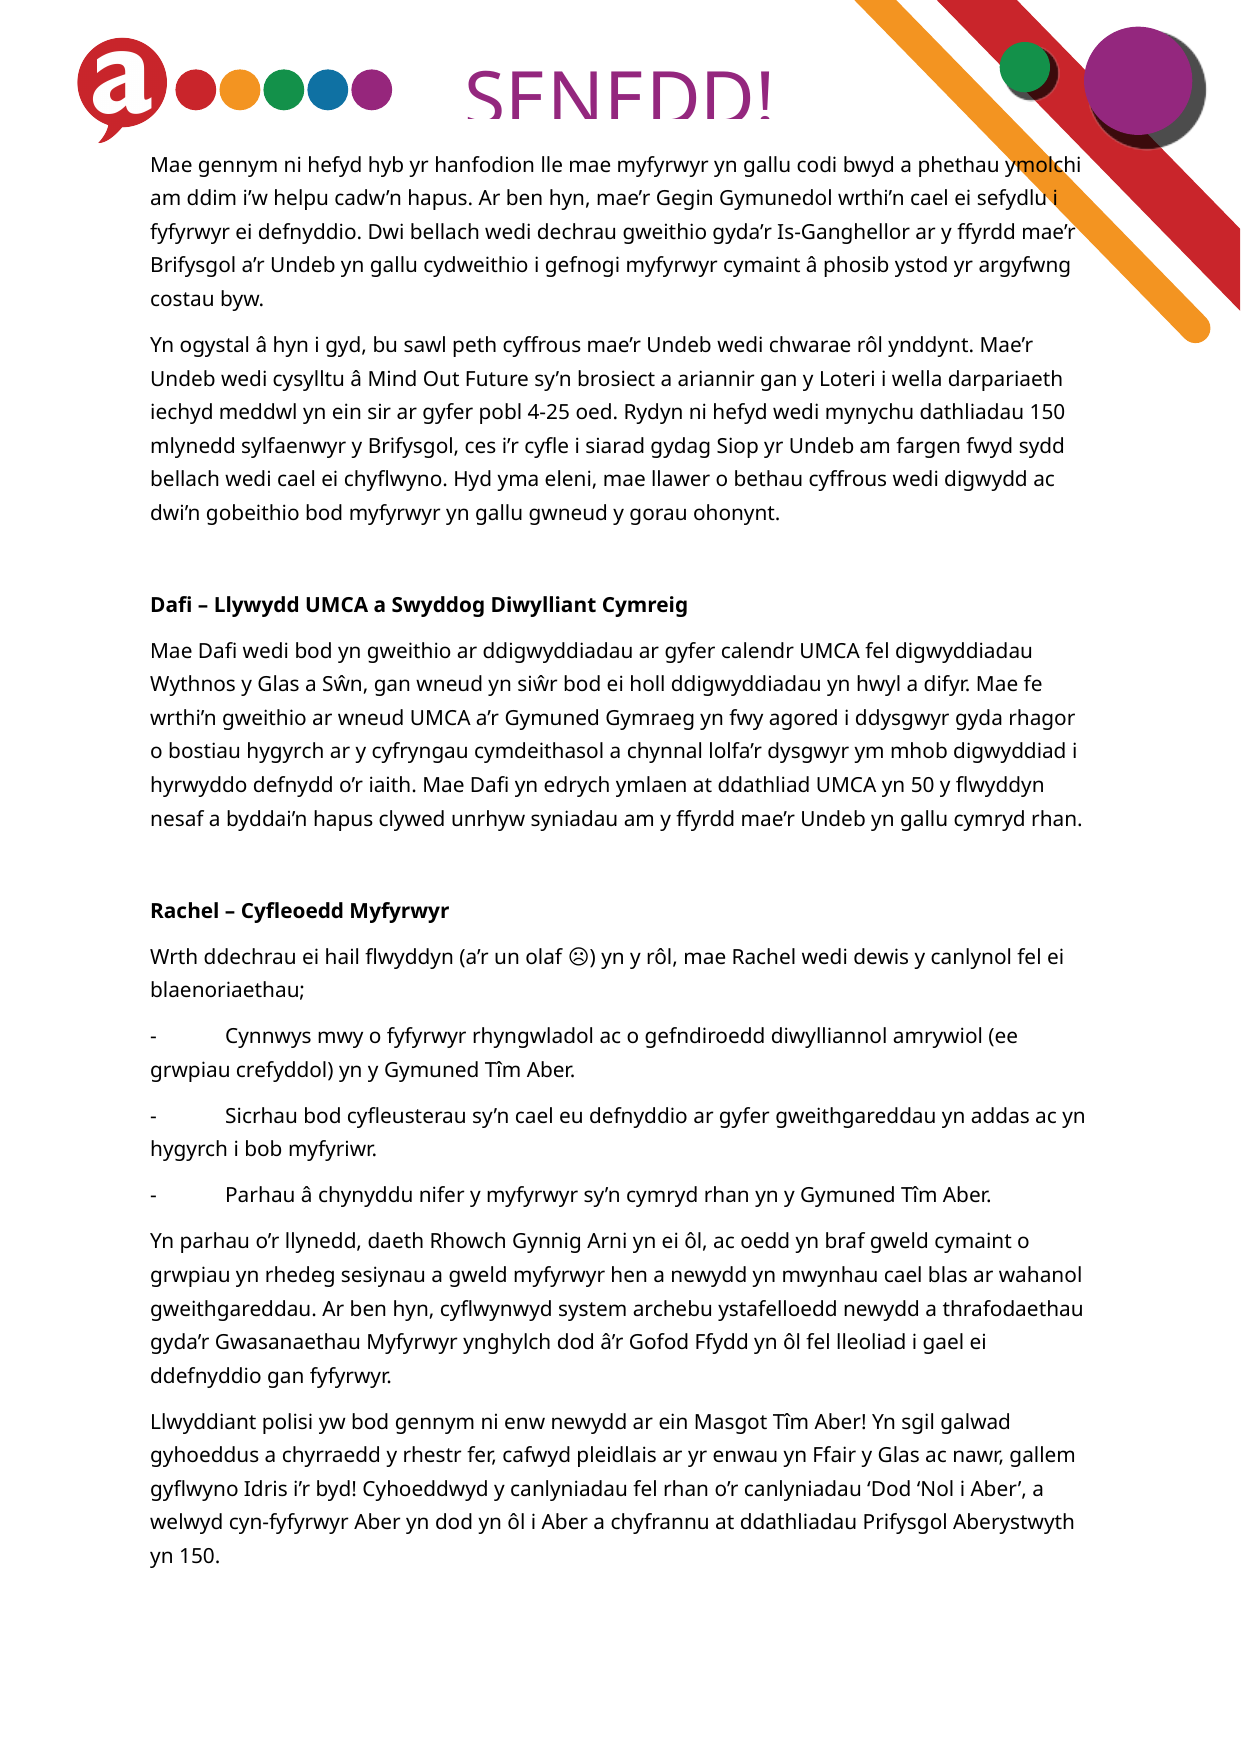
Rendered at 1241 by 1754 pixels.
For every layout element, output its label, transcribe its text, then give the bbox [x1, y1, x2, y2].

text - Sicrhau bod cyfleusterau sy’n cael eu defnyddio ar gyfer gweithgareddau yn addas ac yn hygyrch i bob myfyriwr. [150, 1101, 1090, 1163]
text Wrth ddechrau ei hail flwyddyn (a’r un olaf ☹) yn y rôl, mae Rachel wedi dewis y canlynol fel ei blaenoriaethau; [150, 942, 1090, 1004]
text Yn ogystal â hyn i gyd, bu sawl peth cyffrous mae’r Undeb wedi chwarae rôl ynddynt. Mae’r Undeb wedi cysylltu â Mind Out Future sy’n brosiect a ariannir gan y Loteri i wella darpariaeth iechyd meddwl yn ein sir ar gyfer pobl 4-25 oed. Rydyn ni hefyd wedi mynychu dathliadau 150 mlynedd sylfaenwyr y Brifysgol, ces i’r cyfle i siarad gydag Siop yr Undeb am fargen fwyd sydd bellach wedi cael ei chyflwyno. Hyd yma eleni, mae llawer o bethau cyffrous wedi digwydd ac dwi’n gobeithio bod myfyrwyr yn gallu gwneud y gorau ohonynt. [150, 330, 1090, 526]
text Dafi – Llywydd UMCA a Swyddog Diwylliant Cymreig [150, 590, 1090, 618]
text Mae Dafi wedi bod yn gweithio ar ddigwyddiadau ar gyfer calendr UMCA fel digwyddiadau Wythnos y Glas a Sŵn, gan wneud yn siŵr bod ei holl ddigwyddiadau yn hwyl a difyr. Mae fe wrthi’n gweithio ar wneud UMCA a’r Gymuned Gymraeg yn fwy agored i ddysgwyr gyda rhagor o bostiau hygyrch ar y cyfryngau cymdeithasol a chynnal lolfa’r dysgwyr ym mhob digwyddiad i hyrwyddo defnydd o’r iaith. Mae Dafi yn edrych ymlaen at ddathliad UMCA yn 50 y flwyddyn nesaf a byddai’n hapus clywed unrhyw syniadau am y ffyrdd mae’r Undeb yn gallu cymryd rhan. [150, 636, 1090, 832]
text Yn parhau o’r llynedd, daeth Rhowch Gynnig Arni yn ei ôl, ac oedd yn braf gweld cymaint o grwpiau yn rhedeg sesiynau a gweld myfyrwyr hen a newydd yn mwynhau cael blas ar wahanol gweithgareddau. Ar ben hyn, cyflwynwyd system archebu ystafelloedd newydd a thrafodaethau gyda’r Gwasanaethau Myfyrwyr ynghylch dod â’r Gofod Ffydd yn ôl fel lleoliad i gael ei ddefnyddio gan fyfyrwyr. [150, 1227, 1090, 1389]
text - Parhau â chynyddu nifer y myfyrwyr sy’n cymryd rhan yn y Gymuned Tîm Aber. [150, 1181, 1090, 1209]
text Llwyddiant polisi yw bod gennym ni enw newydd ar ein Masgot Tîm Aber! Yn sgil galwad gyhoeddus a chyrraedd y rhestr fer, cafwyd pleidlais ar yr enwau yn Ffair y Glas ac nawr, gallem gyflwyno Idris i’r byd! Cyhoeddwyd y canlyniadau fel rhan o’r canlyniadau ‘Dod ‘Nol i Aber’, a welwyd cyn-fyfyrwyr Aber yn dod yn ôl i Aber a chyfrannu at ddathliadau Prifysgol Aberystwyth yn 150. [150, 1407, 1090, 1569]
text Rachel – Cyfleoedd Myfyrwyr [150, 896, 1090, 924]
text - Cynnwys mwy o fyfyrwyr rhyngwladol ac o gefndiroedd diwylliannol amrywiol (ee grwpiau crefyddol) yn y Gymuned Tîm Aber. [150, 1021, 1090, 1083]
picture [74, 35, 173, 150]
